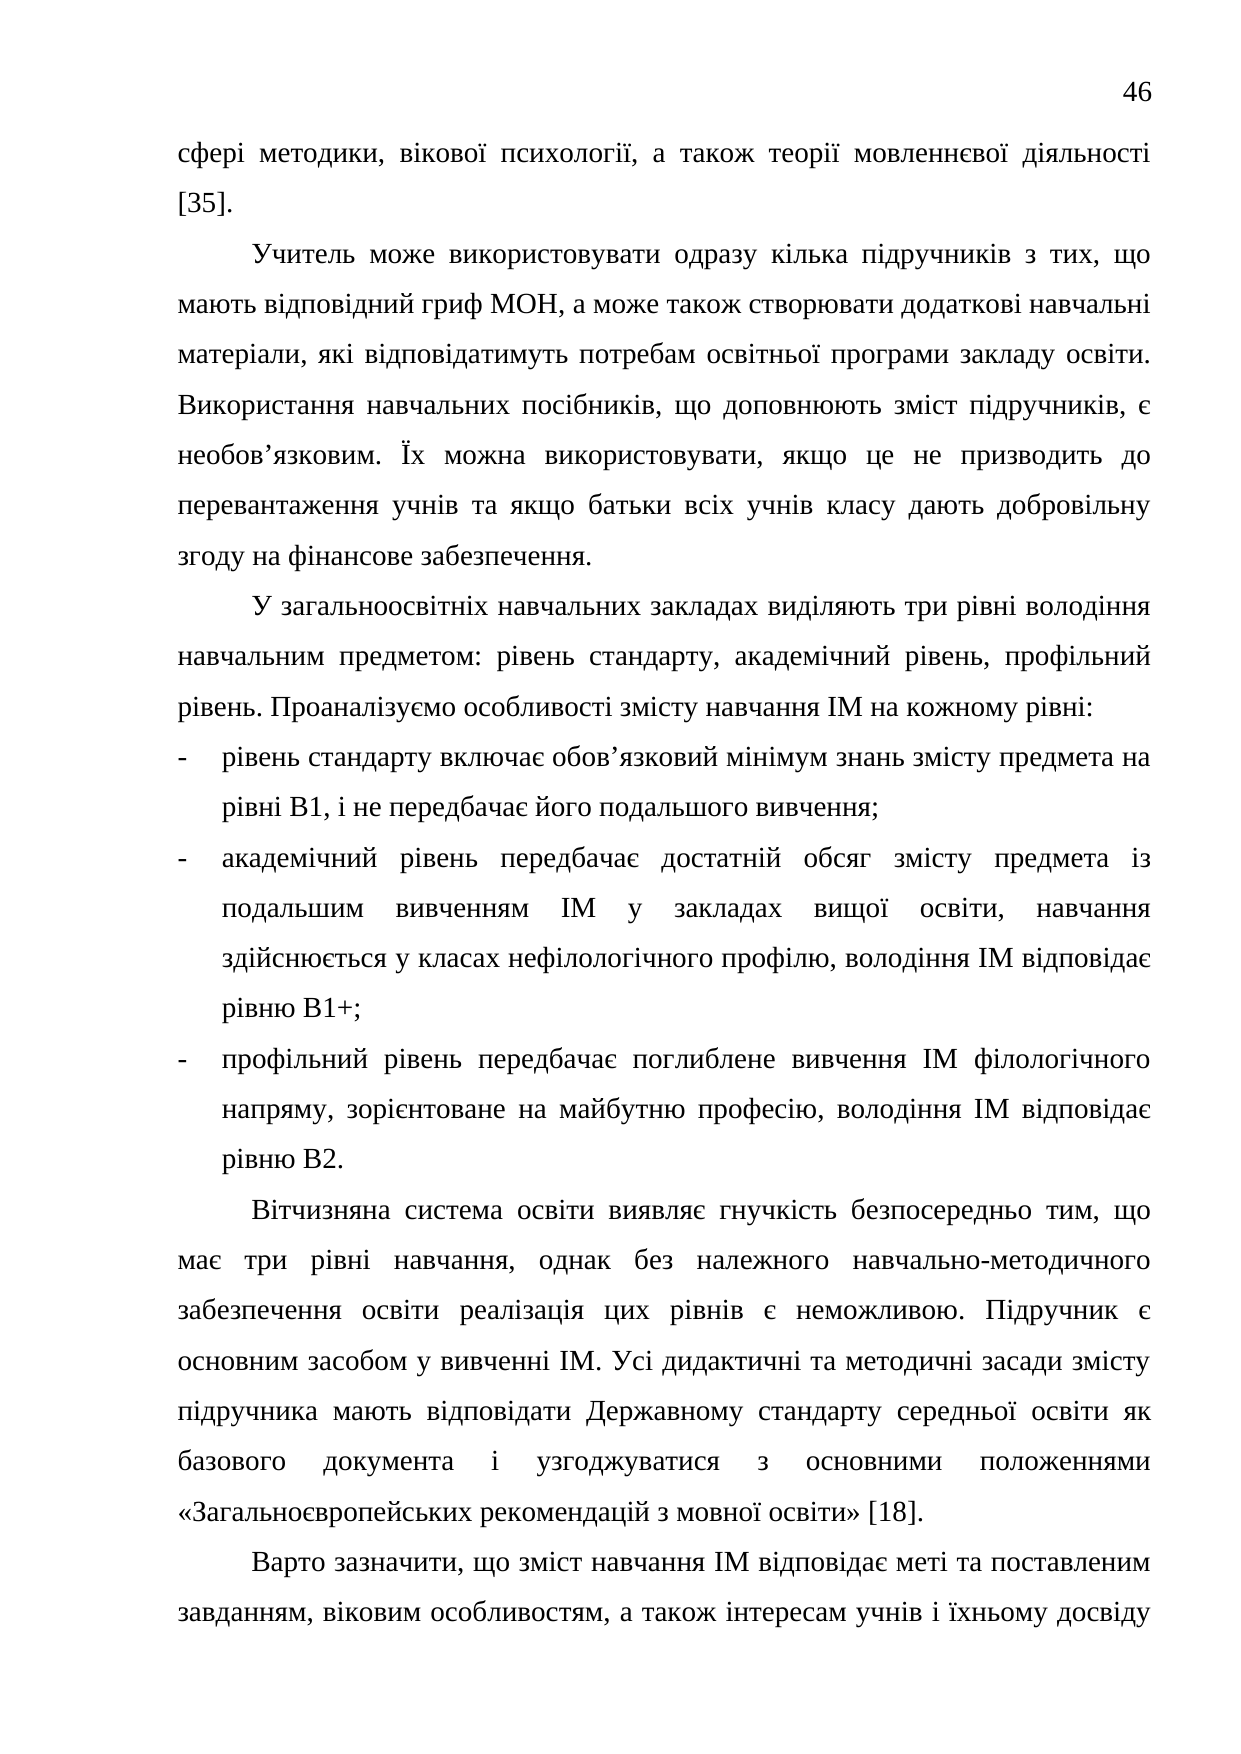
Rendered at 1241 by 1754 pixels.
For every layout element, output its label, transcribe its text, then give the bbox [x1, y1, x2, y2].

list академічний рівень передбачає достатній обсяг змісту предмета із подальшим вивченням ІМ у закладах вищої освіти, навчання здійснюється у класах нефілологічного профілю, володіння ІМ відповідає рівню B1+; [177, 840, 1152, 1024]
text Учитель може використовувати одразу кілька підручників з тих, що мають відповідний гриф МОН, а може також створювати додаткові навчальні матеріали, які відповідатимуть потребам освітньої програми закладу освіти. Використання навчальних посібників, що доповнюють зміст підручників, є необов’язковим. Їх можна використовувати, якщо це не призводить до перевантаження учнів та якщо батьки всіх учнів класу дають добровільну згоду на фінансове забезпечення. [177, 236, 1152, 571]
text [177, 135, 1152, 219]
text Вітчизняна система освіти виявляє гнучкість безпосередньо тим, що має три рівні навчання, однак без належного навчально-методичного забезпечення освіти реалізація цих рівнів є неможливою. Підручник є основним засобом у вивченні ІМ. Усі дидактичні та методичні засади змісту підручника мають відповідати Державному стандарту середньої освіти як базового документа і узгоджуватися з основними положеннями «Загальноєвропейських рекомендацій з мовної освіти» [18]. [177, 1192, 1152, 1527]
text У загальноосвітніх навчальних закладах виділяють три рівні володіння навчальним предметом: рівень стандарту, академічний рівень, профільний рівень. Проаналізуємо особливості змісту навчання ІМ на кожному рівні: [177, 588, 1152, 722]
list рівень стандарту включає обов’язковий мінімум знань змісту предмета на рівні B1, і не передбачає його подальшого вивчення; [177, 739, 1152, 823]
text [177, 1544, 1152, 1628]
list профільний рівень передбачає поглиблене вивчення ІМ філологічного напряму, зорієнтоване на майбутню професію, володіння ІМ відповідає рівню В2. [177, 1041, 1152, 1175]
